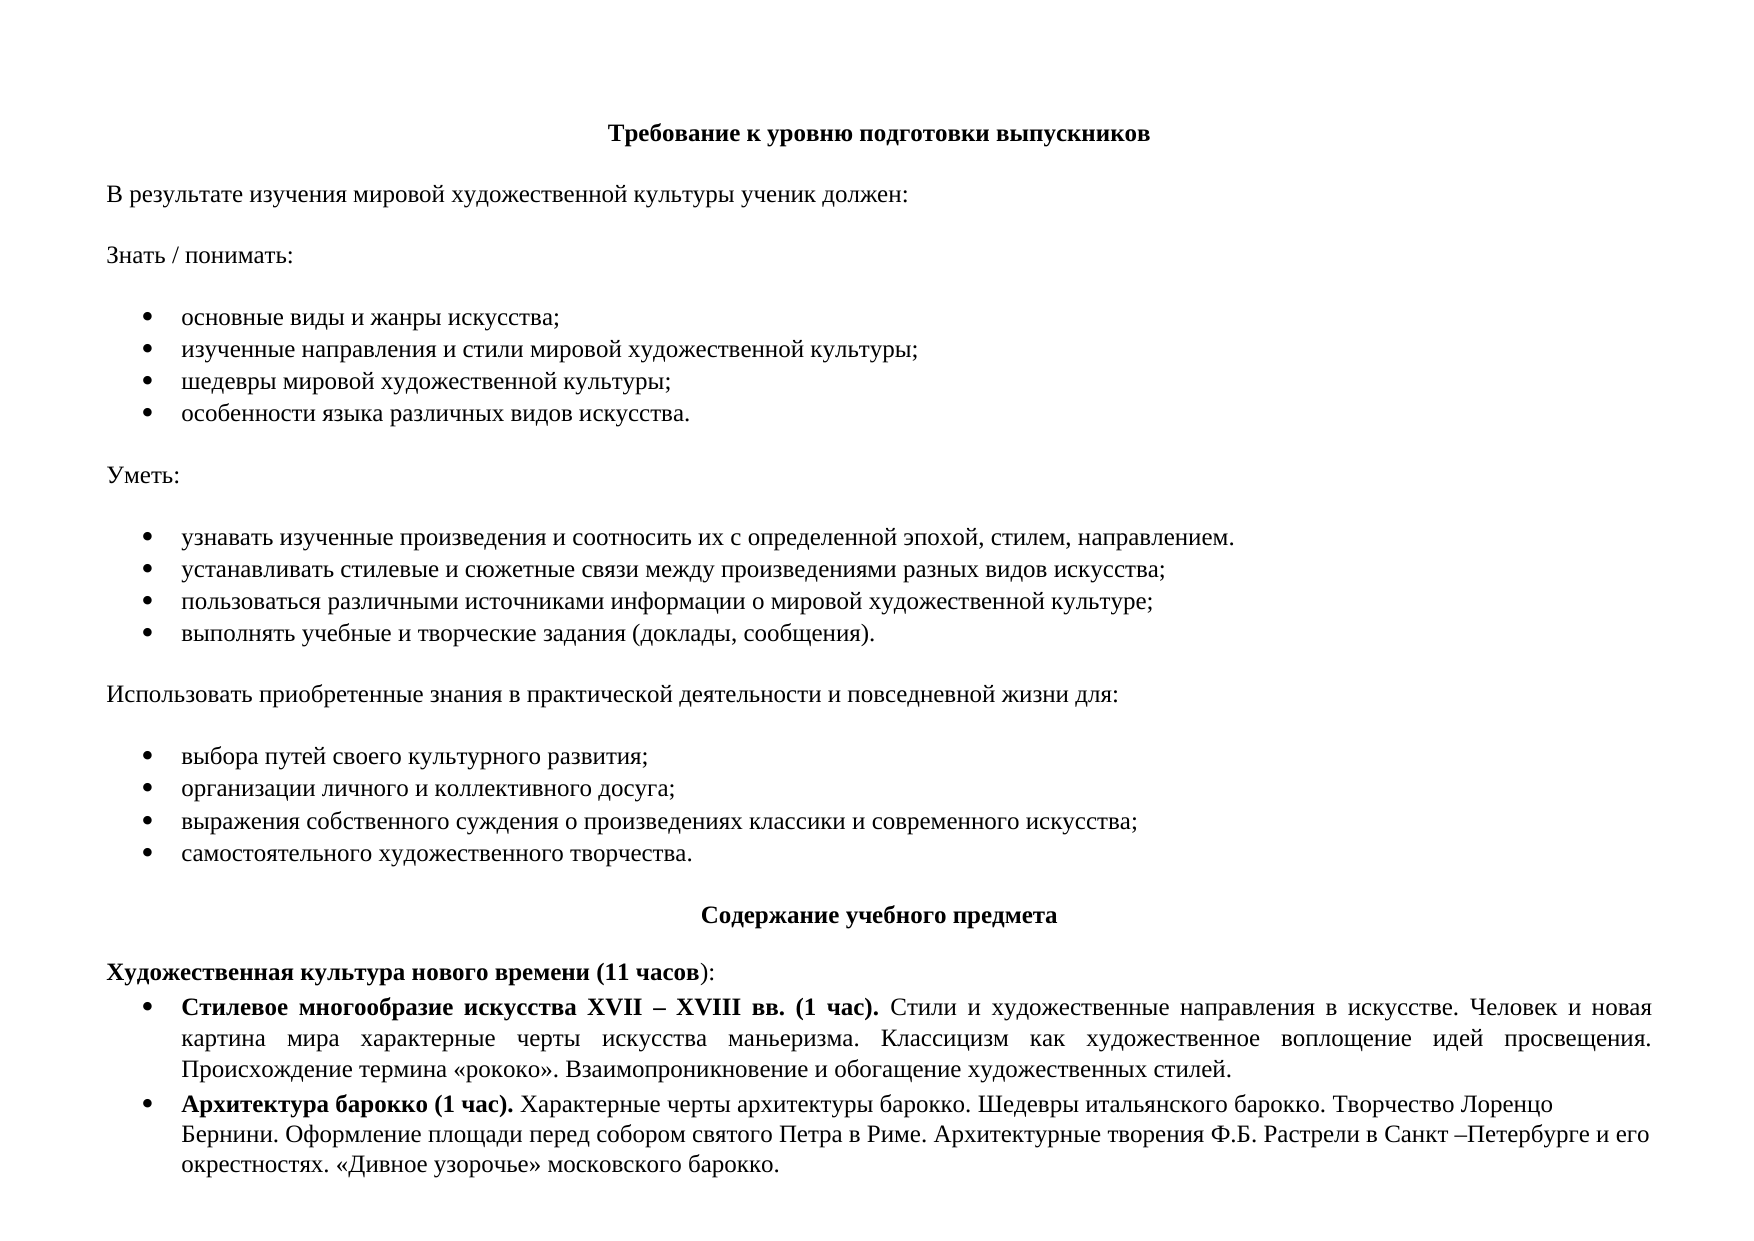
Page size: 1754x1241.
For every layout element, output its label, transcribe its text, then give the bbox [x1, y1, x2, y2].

list Стилевое многообразие искусства XVII – XVIII вв. (1 час). Стили и художественные направления в искусстве. Человек и новая картина мира характерные черты искусства маньеризма. Классицизм как художественное воплощение идей просвещения. Происхождение термина «рококо». Взаимопроникновение и обогащение художественных стилей. [143, 992, 1652, 1083]
list изученные направления и стили мировой художественной культуры; [143, 334, 1652, 363]
list самостоятельного художественного творчества. [143, 838, 1652, 866]
list шедевры мировой художественной культуры; [143, 366, 1652, 395]
text Знать / понимать: [106, 240, 1652, 269]
text Уметь: [106, 460, 1652, 488]
list Архитектура барокко (1 час). Характерные черты архитектуры барокко. Шедевры итальянского барокко. Творчество Лоренцо Бернини. Оформление площади перед собором святого Петра в Риме. Архитектурные творения Ф.Б. Растрели в Санкт –Петербурге и его окрестностях. «Дивное узорочье» московского барокко. [143, 1089, 1652, 1177]
text Использовать приобретенные знания в практической деятельности и повседневной жизни для: [106, 679, 1652, 708]
list выбора путей своего культурного развития; [143, 741, 1652, 770]
text Требование к уровню подготовки выпускников [106, 118, 1652, 147]
list устанавливать стилевые и сюжетные связи между произведениями разных видов искусства; [143, 554, 1652, 583]
list основные виды и жанры искусства; [143, 302, 1652, 331]
list выполнять учебные и творческие задания (доклады, сообщения). [143, 618, 1652, 647]
list особенности языка различных видов искусства. [143, 398, 1652, 427]
text Содержание учебного предмета [106, 900, 1652, 929]
list выражения собственного суждения о произведениях классики и современного искусства; [143, 806, 1652, 834]
text В результате изучения мировой художественной культуры ученик должен: [106, 179, 1652, 208]
list организации личного и коллективного досуга; [143, 773, 1652, 802]
list узнавать изученные произведения и соотносить их с определенной эпохой, стилем, направлением. [143, 522, 1652, 550]
text Художественная культура нового времени (11 часов): [106, 957, 1652, 985]
list пользоваться различными источниками информации о мировой художественной культуре; [143, 586, 1652, 615]
